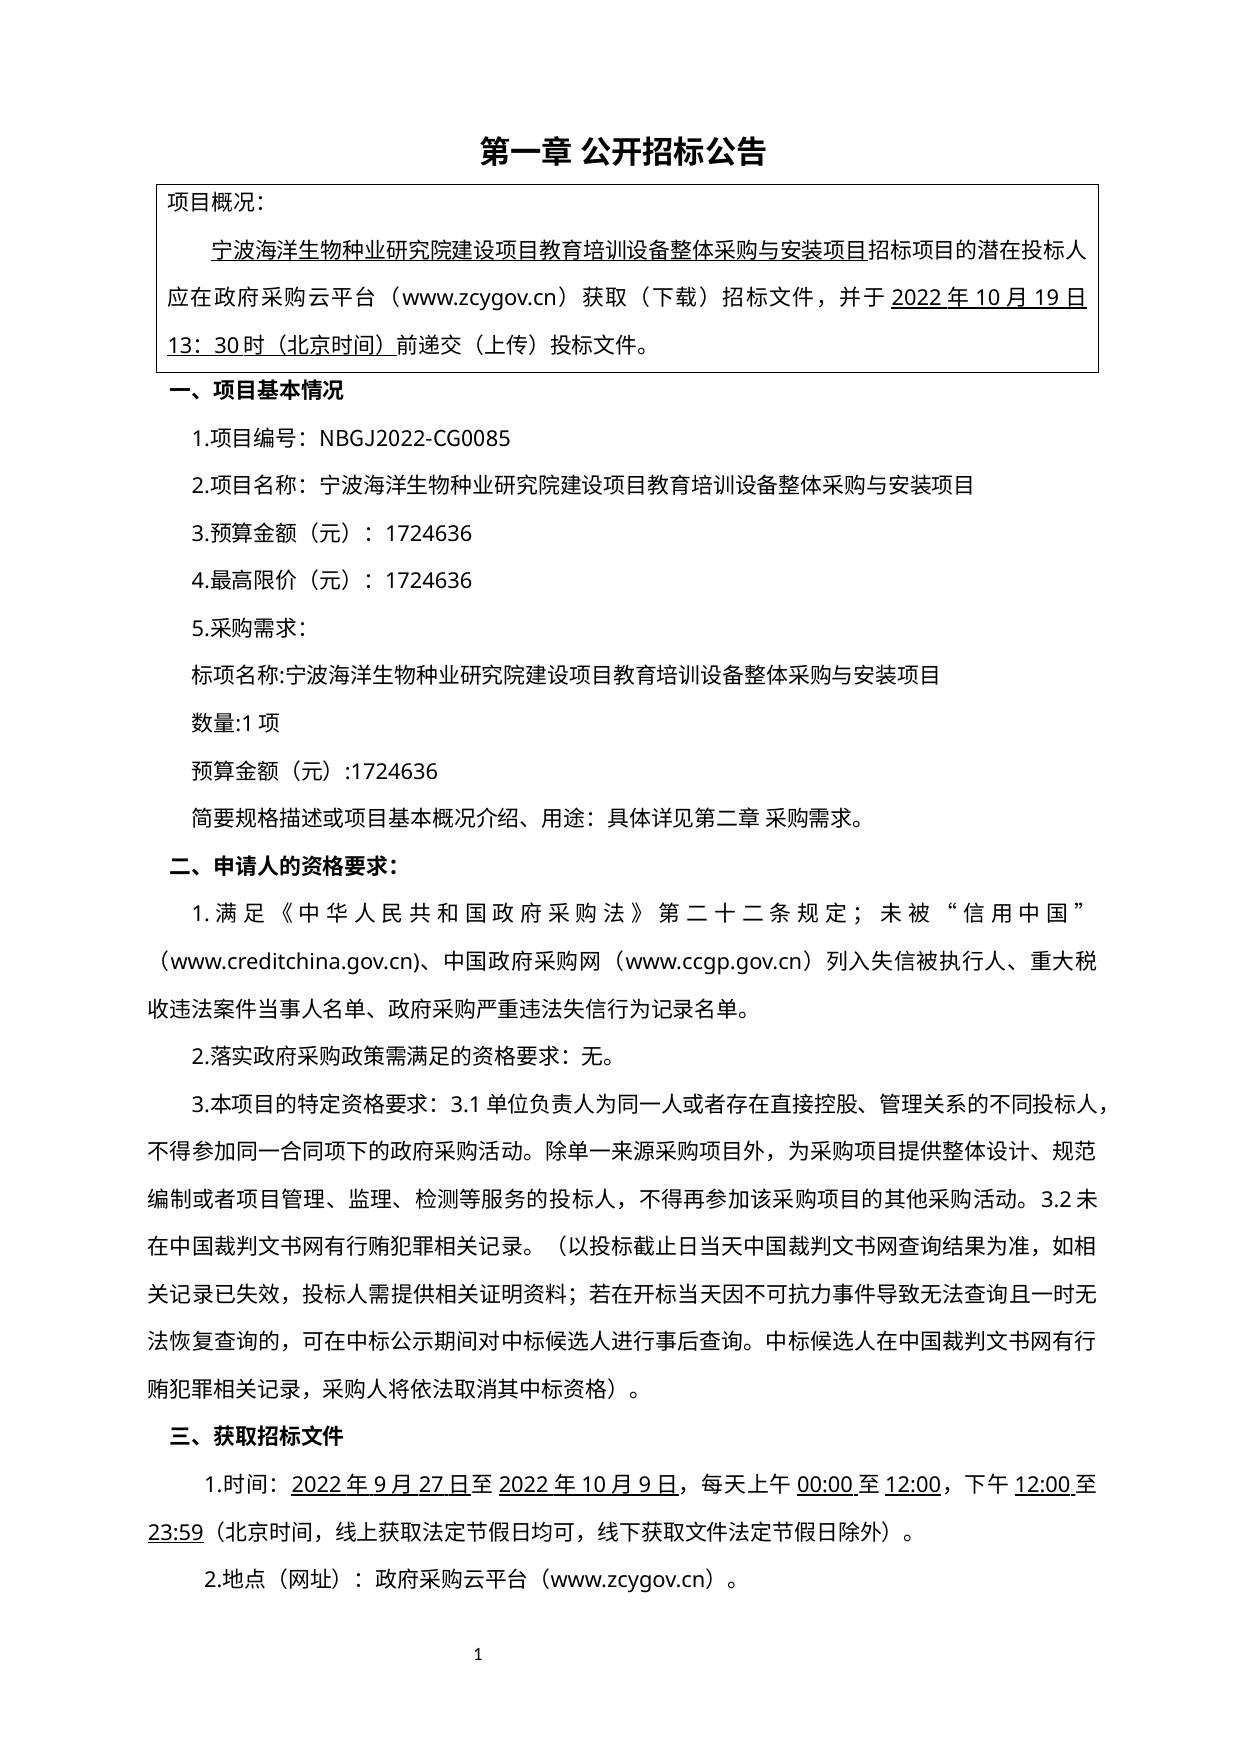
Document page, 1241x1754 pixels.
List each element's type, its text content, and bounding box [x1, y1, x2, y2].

text 5.采购需求： [148, 611, 1098, 643]
text 4.最高限价（元）：1724636 [148, 563, 1098, 595]
table_header 项目概况： 宁波海洋生物种业研究院建设项目教育培训设备整体采购与安装项目招标项目的潜在投标人应在政府采购云平台（www.zcygov.cn）获取（下载）招标文件，并于2022年10月19日13：30时（北京时间）前递交（上传）投标文件。 [157, 185, 1098, 372]
text 1.项目编号：NBGJ2022-CG0085 [148, 421, 1098, 452]
text 预算金额（元）:1724636 [148, 754, 1098, 786]
text 数量:1项 [148, 706, 1098, 738]
subtitle 二、申请人的资格要求： [169, 849, 1098, 881]
text 2.落实政府采购政策需满足的资格要求：无。 [148, 1039, 1098, 1071]
text 2.地点（网址）：政府采购云平台（www.zcygov.cn）。 [148, 1562, 1098, 1594]
text 1.满足《中华人民共和国政府采购法》第二十二条规定；未被“信用中国”（www.creditchina.gov.cn)、中国政府采购网（www.ccgp.gov.cn）列入失信被执行人、重大税收违法案件当事人名单、政府采购严重违法失信行为记录名单。 [148, 896, 1098, 1023]
subtitle 一、项目基本情况 [169, 373, 1098, 405]
text 3.预算金额（元）：1724636 [148, 516, 1098, 547]
text 3.本项目的特定资格要求：3.1单位负责人为同一人或者存在直接控股、管理关系的不同投标人，不得参加同一合同项下的政府采购活动。除单一来源采购项目外，为采购项目提供整体设计、规范编制或者项目管理、监理、检测等服务的投标人，不得再参加该采购项目的其他采购活动。3.2未在中国裁判文书网有行贿犯罪相关记录。（以投标截止日当天中国裁判文书网查询结果为准，如相关记录已失效，投标人需提供相关证明资料；若在开标当天因不可抗力事件导致无法查询且一时无法恢复查询的，可在中标公示期间对中标候选人进行事后查询。中标候选人在中国裁判文书网有行贿犯罪相关记录，采购人将依法取消其中标资格）。 [148, 1087, 1098, 1403]
text 1.时间：2022年9月27日至2022年10月9日，每天上午00:00至12:00，下午12:00至23:59（北京时间，线上获取法定节假日均可，线下获取文件法定节假日除外）。 [148, 1467, 1098, 1546]
text 2.项目名称：宁波海洋生物种业研究院建设项目教育培训设备整体采购与安装项目 [148, 468, 1098, 500]
subtitle 三、获取招标文件 [169, 1419, 1098, 1451]
text 标项名称:宁波海洋生物种业研究院建设项目教育培训设备整体采购与安装项目 [148, 658, 1098, 690]
text 简要规格描述或项目基本概况介绍、用途：具体详见第二章 采购需求。 [148, 801, 1098, 833]
text 第一章 公开招标公告 [148, 130, 1098, 172]
